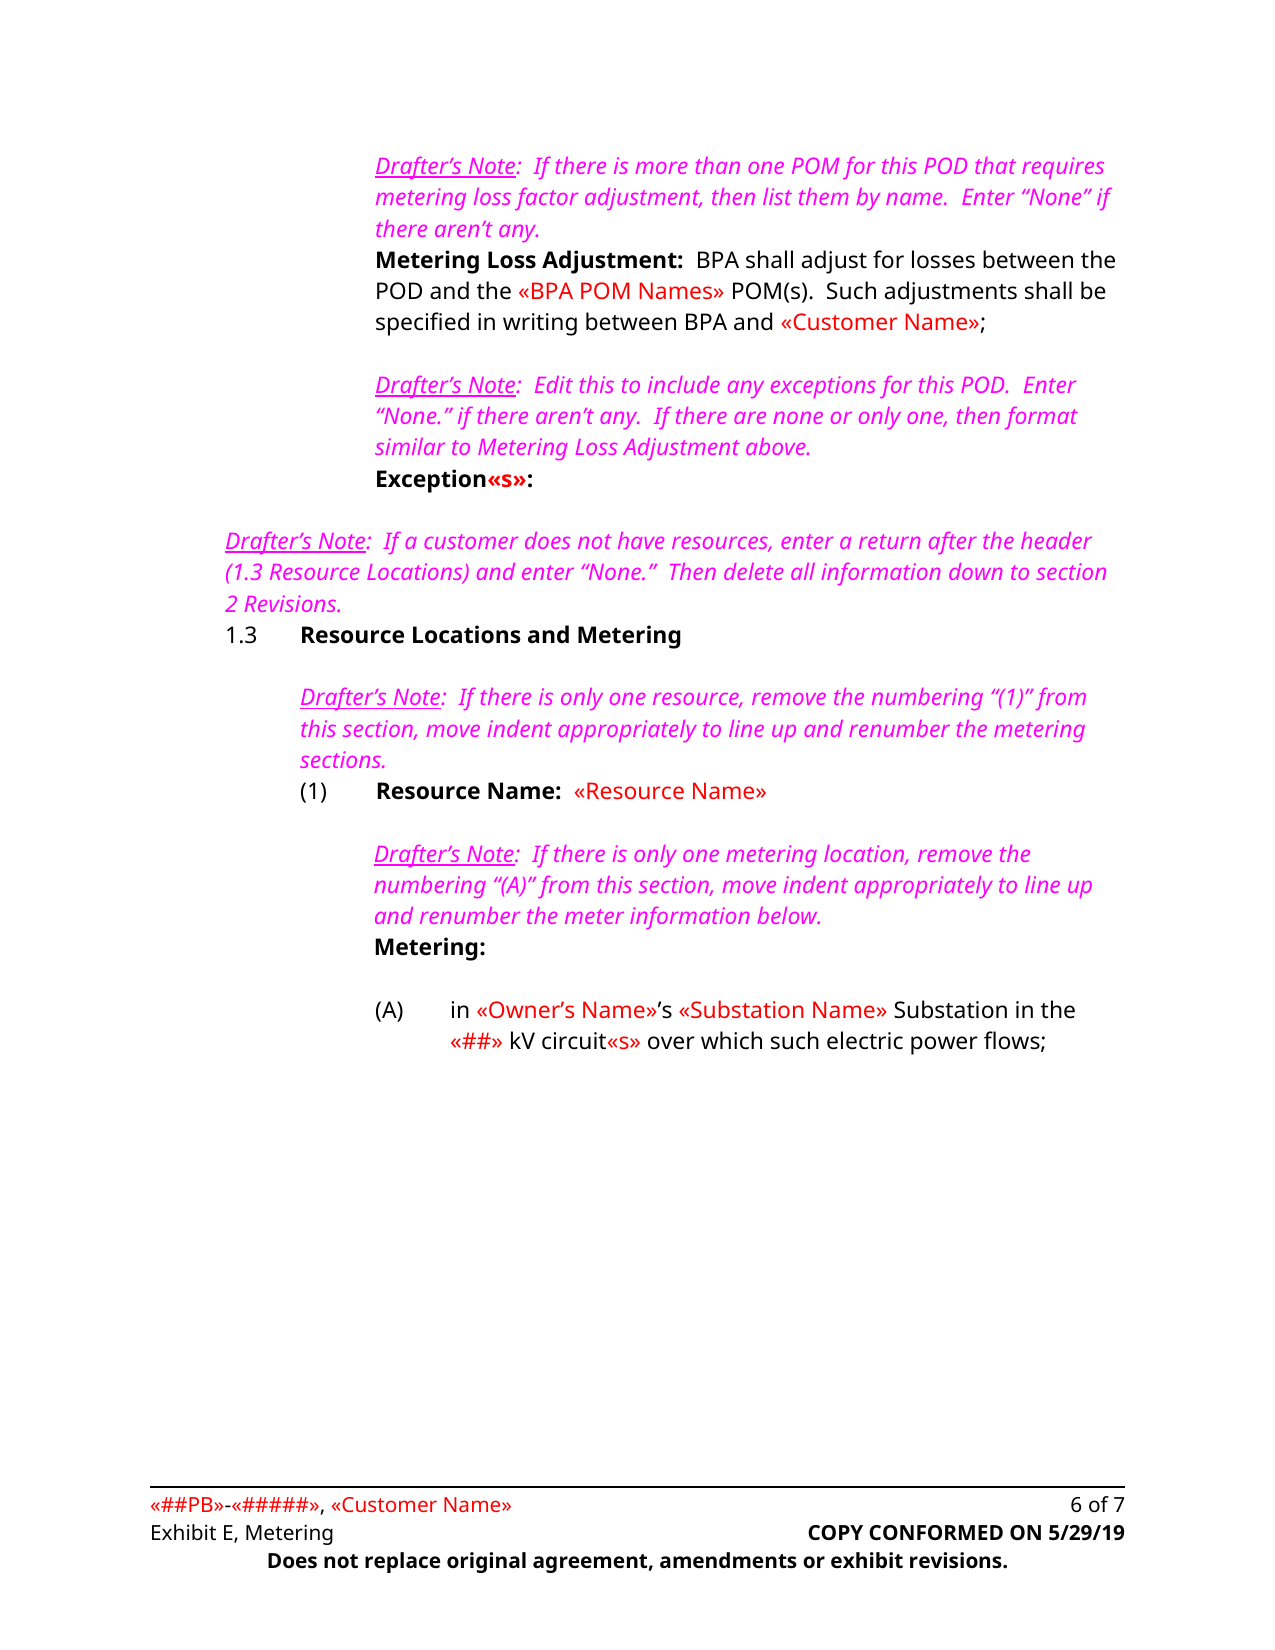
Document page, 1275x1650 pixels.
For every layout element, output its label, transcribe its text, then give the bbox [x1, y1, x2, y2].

text Exception«s»: [375, 462, 1125, 494]
text Metering: [373, 931, 1125, 962]
text (1) Resource Name: «Resource Name» [300, 775, 1125, 806]
text Drafter’s Note: If there is only one metering location, remove the numbering “(A)” from this section, move indent appropriately to line up and renumber the meter information below. [373, 837, 1125, 931]
text Metering Loss Adjustment: BPA shall adjust for losses between the POD and the «BPA POM Names» POM(s). Such adjustments shall be specified in writing between BPA and «Customer Name»; [375, 244, 1125, 337]
text Drafter’s Note: If there is more than one POM for this POD that requires metering loss factor adjustment, then list them by name. Enter “None” if there aren’t any. [375, 150, 1125, 244]
text (A) in «Owner’s Name»’s «Substation Name» Substation in the «##» kV circuit«s» over which such electric power flows; [375, 994, 1125, 1056]
text 1.3 Resource Locations and Metering [225, 619, 1134, 650]
text Drafter’s Note: If a customer does not have resources, enter a return after the header (1.3 Resource Locations) and enter “None.” Then delete all information down to section 2 Revisions. [225, 525, 1125, 619]
text Drafter’s Note: If there is only one resource, remove the numbering “(1)” from this section, move indent appropriately to line up and renumber the metering sections. [300, 681, 1125, 775]
text Drafter’s Note: Edit this to include any exceptions for this POD. Enter “None.” if there aren’t any. If there are none or only one, then format similar to Metering Loss Adjustment above. [375, 369, 1125, 462]
